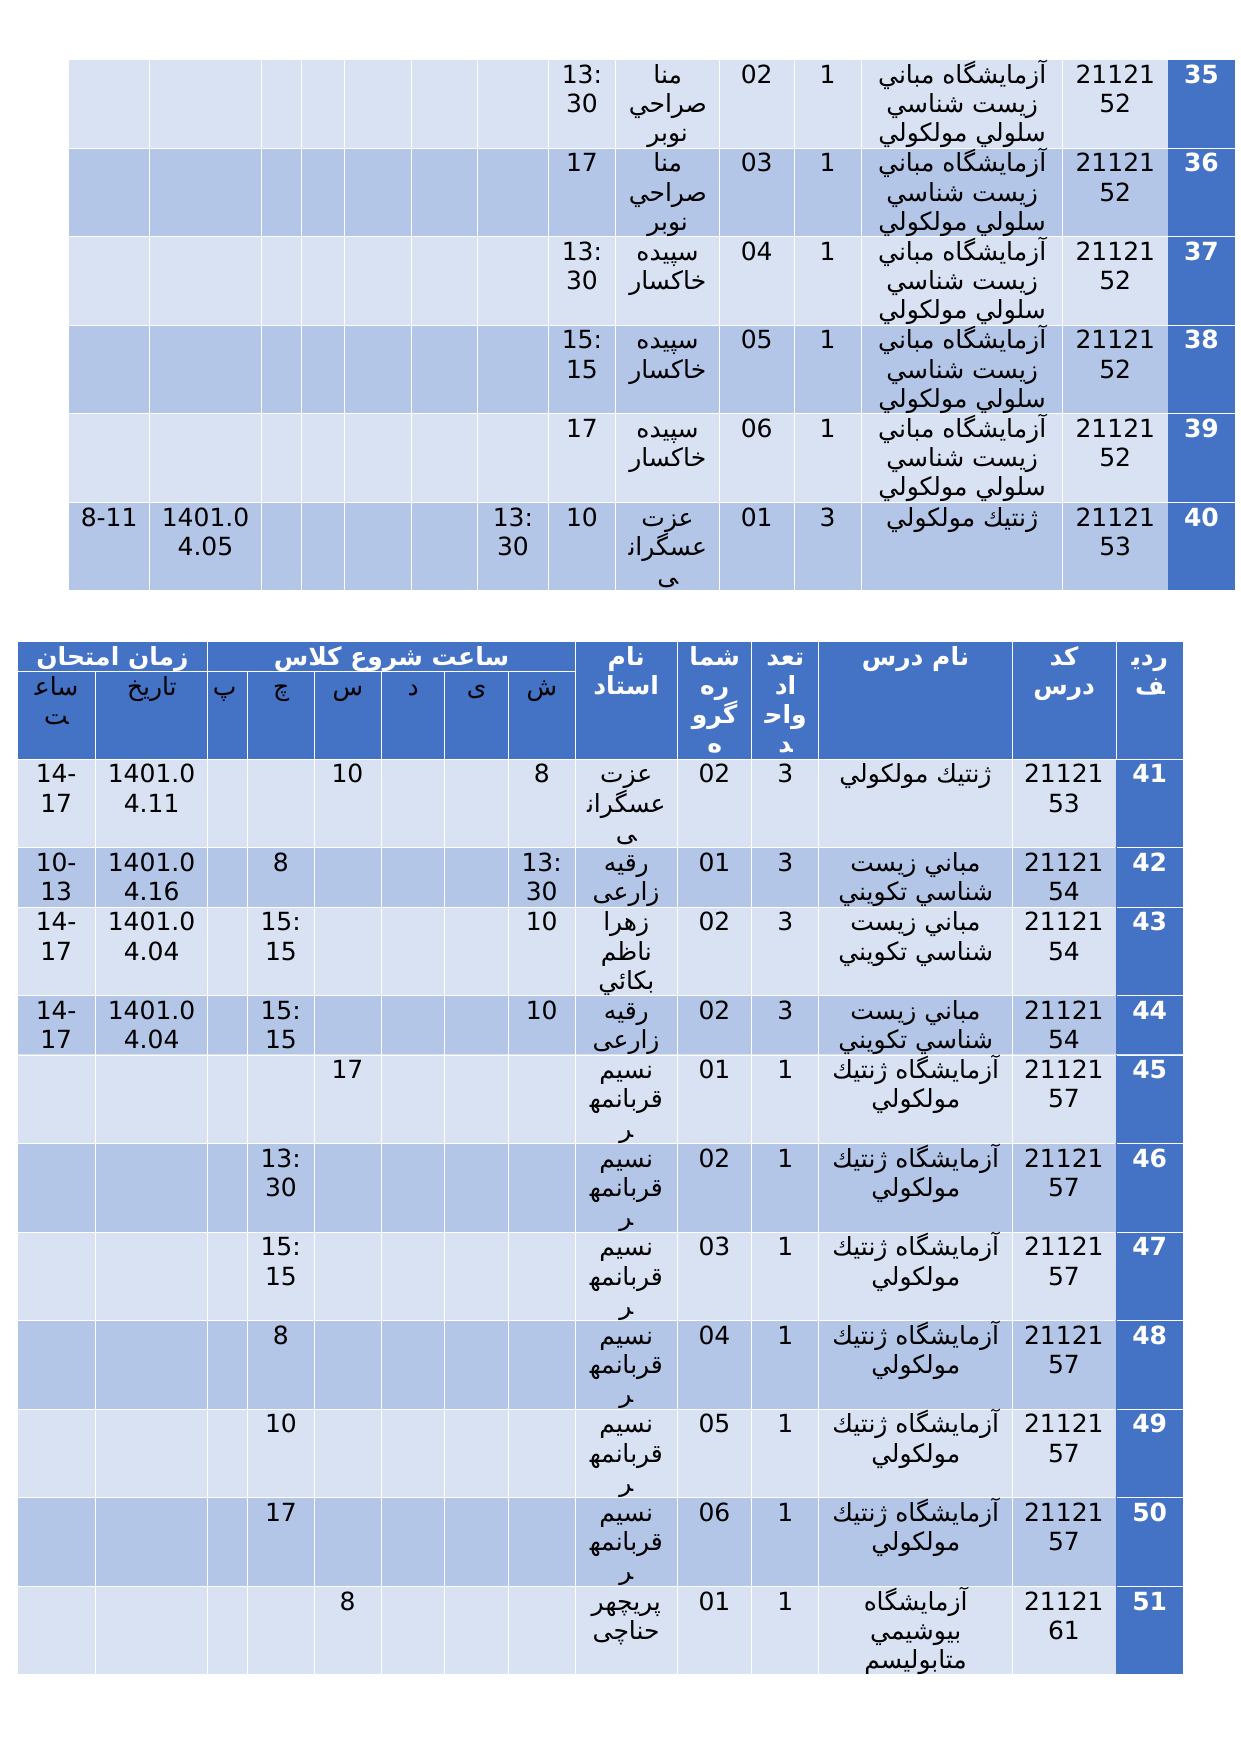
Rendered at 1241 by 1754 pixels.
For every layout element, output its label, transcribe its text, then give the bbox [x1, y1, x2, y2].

table_cell 41 [1116, 760, 1183, 847]
table_cell [412, 149, 477, 236]
table_cell 1401.04.05 [150, 503, 261, 590]
table_cell [208, 908, 247, 995]
table_cell [445, 1498, 508, 1586]
table_cell 02 [720, 60, 794, 148]
table_cell نسیم قربانمهر [576, 1498, 677, 1586]
table_cell رقیه زارعی [576, 996, 677, 1054]
table_cell [18, 1144, 95, 1232]
table_cell 02 [678, 908, 751, 995]
table_cell ژنتيك مولكولي [819, 760, 1012, 847]
table_cell 45 [1116, 1055, 1183, 1143]
table_cell سپیده خاکسار [616, 414, 719, 502]
table_cell [382, 1498, 444, 1586]
table_cell [18, 1498, 95, 1586]
table_cell 15:15 [248, 908, 314, 995]
table_cell سپیده خاکسار [616, 237, 719, 325]
table_cell 17 [549, 414, 615, 502]
table_cell [208, 1498, 247, 1586]
table_cell 02 [678, 760, 751, 847]
table_cell [412, 326, 477, 413]
table_cell [262, 503, 301, 590]
table_cell آزمايشگاه مباني زيست شناسي سلولي مولكولي [862, 326, 1062, 413]
table_cell آزمايشگاه ژنتيك مولكولي [819, 1233, 1012, 1320]
table_cell [445, 1587, 508, 1674]
table_cell [509, 1321, 575, 1409]
table_cell 49 [1116, 1409, 1183, 1497]
table_cell 17 [549, 149, 615, 236]
table_cell نسیم قربانمهر [576, 1410, 677, 1497]
table_cell ش [509, 672, 575, 759]
table_cell [69, 326, 149, 413]
table_cell [478, 414, 548, 502]
table_cell [96, 1587, 207, 1674]
table_cell منا صراحي نوبر [616, 60, 719, 148]
table_cell 51 [1116, 1586, 1183, 1674]
table_cell 2112152 [1063, 237, 1168, 325]
table_cell 8 [248, 1321, 314, 1409]
table_cell د [382, 672, 444, 759]
table_cell [382, 908, 444, 995]
table_cell [412, 237, 477, 325]
table_cell آزمايشگاه ژنتيك مولكولي [819, 1410, 1012, 1497]
table_cell 06 [720, 414, 794, 502]
table_cell ی [445, 672, 508, 759]
table_cell [445, 1144, 508, 1232]
table_cell 2112157 [1013, 1055, 1116, 1143]
table_cell [509, 1144, 575, 1232]
table_cell 37 [1168, 237, 1235, 325]
table_cell [18, 1587, 95, 1674]
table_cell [819, 1587, 1012, 1674]
table_cell [478, 326, 548, 413]
table_cell [315, 908, 381, 995]
table_cell [208, 996, 247, 1054]
table_header نام استاد [576, 642, 677, 759]
table_cell 17 [315, 1056, 381, 1143]
table_cell 1 [752, 1410, 818, 1497]
table_cell 2112152 [1063, 149, 1168, 236]
table_cell 1401.04.16 [96, 848, 207, 907]
table_cell [18, 1410, 95, 1497]
table_cell 05 [720, 326, 794, 413]
table_cell [445, 1410, 508, 1497]
table_cell پ [208, 672, 247, 759]
table_cell 3 [752, 996, 818, 1054]
table_cell [382, 996, 444, 1054]
table_cell نسیم قربانمهر [576, 1233, 677, 1320]
table_cell [382, 1321, 444, 1409]
table_cell نسیم قربانمهر [576, 1056, 677, 1143]
table_cell عزت عسگرانی [576, 760, 677, 847]
table_cell تاریخ [96, 672, 207, 759]
table_cell چ [248, 672, 314, 759]
table_cell [248, 1587, 314, 1674]
table_cell [96, 1233, 207, 1320]
table_cell رقیه زارعی [576, 848, 677, 907]
table_cell مباني زيست شناسي تكويني [819, 908, 1012, 995]
table_cell 15:15 [549, 326, 615, 413]
table_header کد درس [1013, 642, 1116, 759]
table_cell 42 [1116, 847, 1183, 907]
table_cell 02 [678, 1144, 751, 1232]
table_cell 3 [752, 760, 818, 847]
table_cell 2112161 [1013, 1586, 1116, 1674]
table_cell مباني زيست شناسي تكويني [819, 848, 1012, 907]
table_cell [302, 326, 344, 413]
table_cell 2112157 [1013, 1232, 1116, 1320]
table_cell آزمايشگاه مباني زيست شناسي سلولي مولكولي [862, 414, 1062, 502]
table_cell آزمايشگاه ژنتيك مولكولي [819, 1321, 1012, 1409]
table_cell 02 [678, 996, 751, 1054]
table_cell [18, 1056, 95, 1143]
table_cell [96, 1144, 207, 1232]
table_cell [509, 1410, 575, 1497]
table_cell 10 [248, 1410, 314, 1497]
table_cell [382, 760, 444, 847]
table_cell آزمايشگاه ژنتيك مولكولي [819, 1498, 1012, 1586]
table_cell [862, 237, 1062, 325]
table_cell [478, 149, 548, 236]
table_cell 01 [678, 1056, 751, 1143]
table_cell [478, 60, 548, 148]
table_cell س [315, 672, 381, 759]
table_cell 13:30 [549, 237, 615, 325]
table_cell 8 [315, 1587, 381, 1674]
table_cell [315, 1233, 381, 1320]
table_header نام درس [819, 642, 1012, 759]
table_cell 1 [752, 1056, 818, 1143]
table_cell [150, 326, 261, 413]
table_cell زهرا ناظم بكائي [576, 908, 677, 995]
table_cell [445, 996, 508, 1054]
table_cell نسیم قربانمهر [576, 1321, 677, 1409]
table_cell 06 [678, 1498, 751, 1586]
table_cell [509, 1233, 575, 1320]
table_cell [208, 1056, 247, 1143]
table_cell 47 [1116, 1232, 1183, 1320]
table_cell [302, 503, 344, 590]
table_cell [382, 1233, 444, 1320]
table_cell [382, 1587, 444, 1674]
table_cell 13:30 [478, 503, 548, 590]
table_cell 1401.04.04 [96, 996, 207, 1054]
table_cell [862, 149, 1062, 236]
table_cell [302, 60, 344, 148]
table_cell [478, 237, 548, 325]
table_cell 8 [248, 848, 314, 907]
table_cell 2112157 [1013, 1143, 1116, 1232]
table_cell [262, 237, 301, 325]
table_cell 3 [752, 848, 818, 907]
table_header ساعت شروع کلاس [208, 642, 575, 671]
table_cell 1 [752, 1233, 818, 1320]
table_cell 14-17 [18, 996, 95, 1054]
table_cell 3 [752, 908, 818, 995]
table_cell منا صراحي نوبر [616, 149, 719, 236]
table_cell [96, 1321, 207, 1409]
table_cell [69, 60, 149, 148]
table_cell 2112154 [1013, 847, 1116, 907]
table_cell 13:30 [509, 848, 575, 907]
table_cell [150, 60, 261, 148]
table_cell [69, 237, 149, 325]
table_cell 15:15 [248, 996, 314, 1054]
table_cell 2112154 [1013, 995, 1116, 1054]
table_cell 1 [795, 149, 861, 236]
table_cell 50 [1116, 1497, 1183, 1586]
table_cell [208, 1321, 247, 1409]
table_header شماره گروه [678, 642, 751, 759]
table_cell [345, 237, 411, 325]
table_cell [315, 1144, 381, 1232]
table_cell 1 [795, 60, 861, 148]
table_cell [96, 1056, 207, 1143]
table_cell 10 [315, 760, 381, 847]
table_cell سپیده خاکسار [616, 326, 719, 413]
table_cell [262, 326, 301, 413]
table_cell مباني زيست شناسي تكويني [819, 996, 1012, 1054]
table_cell [248, 1056, 314, 1143]
table_header زمان امتحان [18, 642, 207, 671]
table_cell 38 [1168, 326, 1235, 413]
table_cell [18, 1321, 95, 1409]
table_cell [18, 1233, 95, 1320]
table_cell 2112157 [1013, 1320, 1116, 1409]
table_cell [445, 908, 508, 995]
table_cell [208, 1233, 247, 1320]
table_cell 1 [795, 326, 861, 413]
table_cell 1 [752, 1321, 818, 1409]
table_cell [262, 414, 301, 502]
table_cell [382, 1056, 444, 1143]
table_cell [412, 414, 477, 502]
table_cell 2112152 [1063, 414, 1168, 502]
table_cell [150, 237, 261, 325]
table_cell [248, 760, 314, 847]
table_cell 03 [720, 149, 794, 236]
table_cell پریچهر حناچی [576, 1587, 677, 1674]
table_cell [96, 1410, 207, 1497]
table_cell [382, 848, 444, 907]
table_cell [208, 848, 247, 907]
table_cell [345, 414, 411, 502]
table_cell 14-17 [18, 760, 95, 847]
table_cell [345, 503, 411, 590]
table_cell [412, 503, 477, 590]
table_cell 2112157 [1013, 1497, 1116, 1586]
table_cell ساعت [18, 672, 95, 759]
table_cell [150, 414, 261, 502]
table_cell [445, 848, 508, 907]
table_cell [315, 848, 381, 907]
table_cell 44 [1116, 995, 1183, 1054]
table_cell ژنتيك مولكولي [862, 503, 1062, 590]
table_cell [445, 760, 508, 847]
table_cell 10 [509, 908, 575, 995]
table_cell [302, 237, 344, 325]
table_cell 2112153 [1063, 503, 1168, 590]
table_cell [412, 60, 477, 148]
table_cell 2112152 [1063, 60, 1168, 148]
table_cell [382, 1144, 444, 1232]
table_cell 1 [795, 414, 861, 502]
table_cell [345, 60, 411, 148]
table_cell 10 [549, 503, 615, 590]
table_cell [315, 996, 381, 1054]
table_cell 1401.04.04 [96, 908, 207, 995]
table_cell 14-17 [18, 908, 95, 995]
table_cell [208, 1587, 247, 1674]
table_cell 10-13 [18, 848, 95, 907]
table_cell [69, 414, 149, 502]
table_cell 04 [720, 237, 794, 325]
table_cell [262, 60, 301, 148]
table_cell 48 [1116, 1320, 1183, 1409]
table_cell [445, 1321, 508, 1409]
table_cell 2112152 [1063, 326, 1168, 413]
table_cell [315, 1321, 381, 1409]
table_cell 1 [752, 1144, 818, 1232]
table_cell 01 [678, 1587, 751, 1674]
table_cell 43 [1116, 907, 1183, 995]
table_header ردیف [1117, 642, 1183, 759]
table_cell [445, 1233, 508, 1320]
table_cell 8 [509, 760, 575, 847]
table_cell 2112153 [1013, 760, 1116, 847]
table_header تعداد واحد [752, 642, 818, 759]
table_cell [302, 149, 344, 236]
table_cell [345, 149, 411, 236]
table_cell [208, 1410, 247, 1497]
table_cell عزت عسگرانی [616, 503, 719, 590]
table_cell 17 [248, 1498, 314, 1586]
table_cell 15:15 [248, 1233, 314, 1320]
table_cell [382, 1410, 444, 1497]
table_cell 1 [752, 1587, 818, 1674]
table_cell [345, 326, 411, 413]
table_cell [509, 1587, 575, 1674]
table_cell [315, 1410, 381, 1497]
table_cell 39 [1168, 414, 1235, 502]
table_cell آزمايشگاه ژنتيك مولكولي [819, 1144, 1012, 1232]
table_cell 2112157 [1013, 1409, 1116, 1497]
table_cell [509, 1056, 575, 1143]
table_cell 2112154 [1013, 907, 1116, 995]
table_cell 10 [509, 996, 575, 1054]
table_cell 03 [678, 1233, 751, 1320]
table_cell [315, 1498, 381, 1586]
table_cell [862, 60, 1062, 148]
table_cell 01 [678, 848, 751, 907]
table_cell 1 [752, 1498, 818, 1586]
table_cell [208, 1144, 247, 1232]
table_cell 40 [1168, 503, 1235, 590]
table_cell 8-11 [69, 503, 149, 590]
table_cell [509, 1498, 575, 1586]
table_cell نسیم قربانمهر [576, 1144, 677, 1232]
table_cell [262, 149, 301, 236]
table_cell 13:30 [549, 60, 615, 148]
table_cell 1 [795, 237, 861, 325]
table_cell 46 [1116, 1143, 1183, 1232]
table_cell 35 [1168, 60, 1235, 148]
table_cell [445, 1056, 508, 1143]
table_cell 1401.04.11 [96, 760, 207, 847]
table_cell 13:30 [248, 1144, 314, 1232]
table_cell [96, 1498, 207, 1586]
table_cell 36 [1168, 149, 1235, 236]
table_cell 05 [678, 1410, 751, 1497]
table_cell [302, 414, 344, 502]
table_cell 04 [678, 1321, 751, 1409]
table_cell آزمايشگاه ژنتيك مولكولي [819, 1056, 1012, 1143]
table_cell [69, 149, 149, 236]
table_cell 3 [795, 503, 861, 590]
table_cell [208, 760, 247, 847]
table_cell 01 [720, 503, 794, 590]
table_cell [150, 149, 261, 236]
